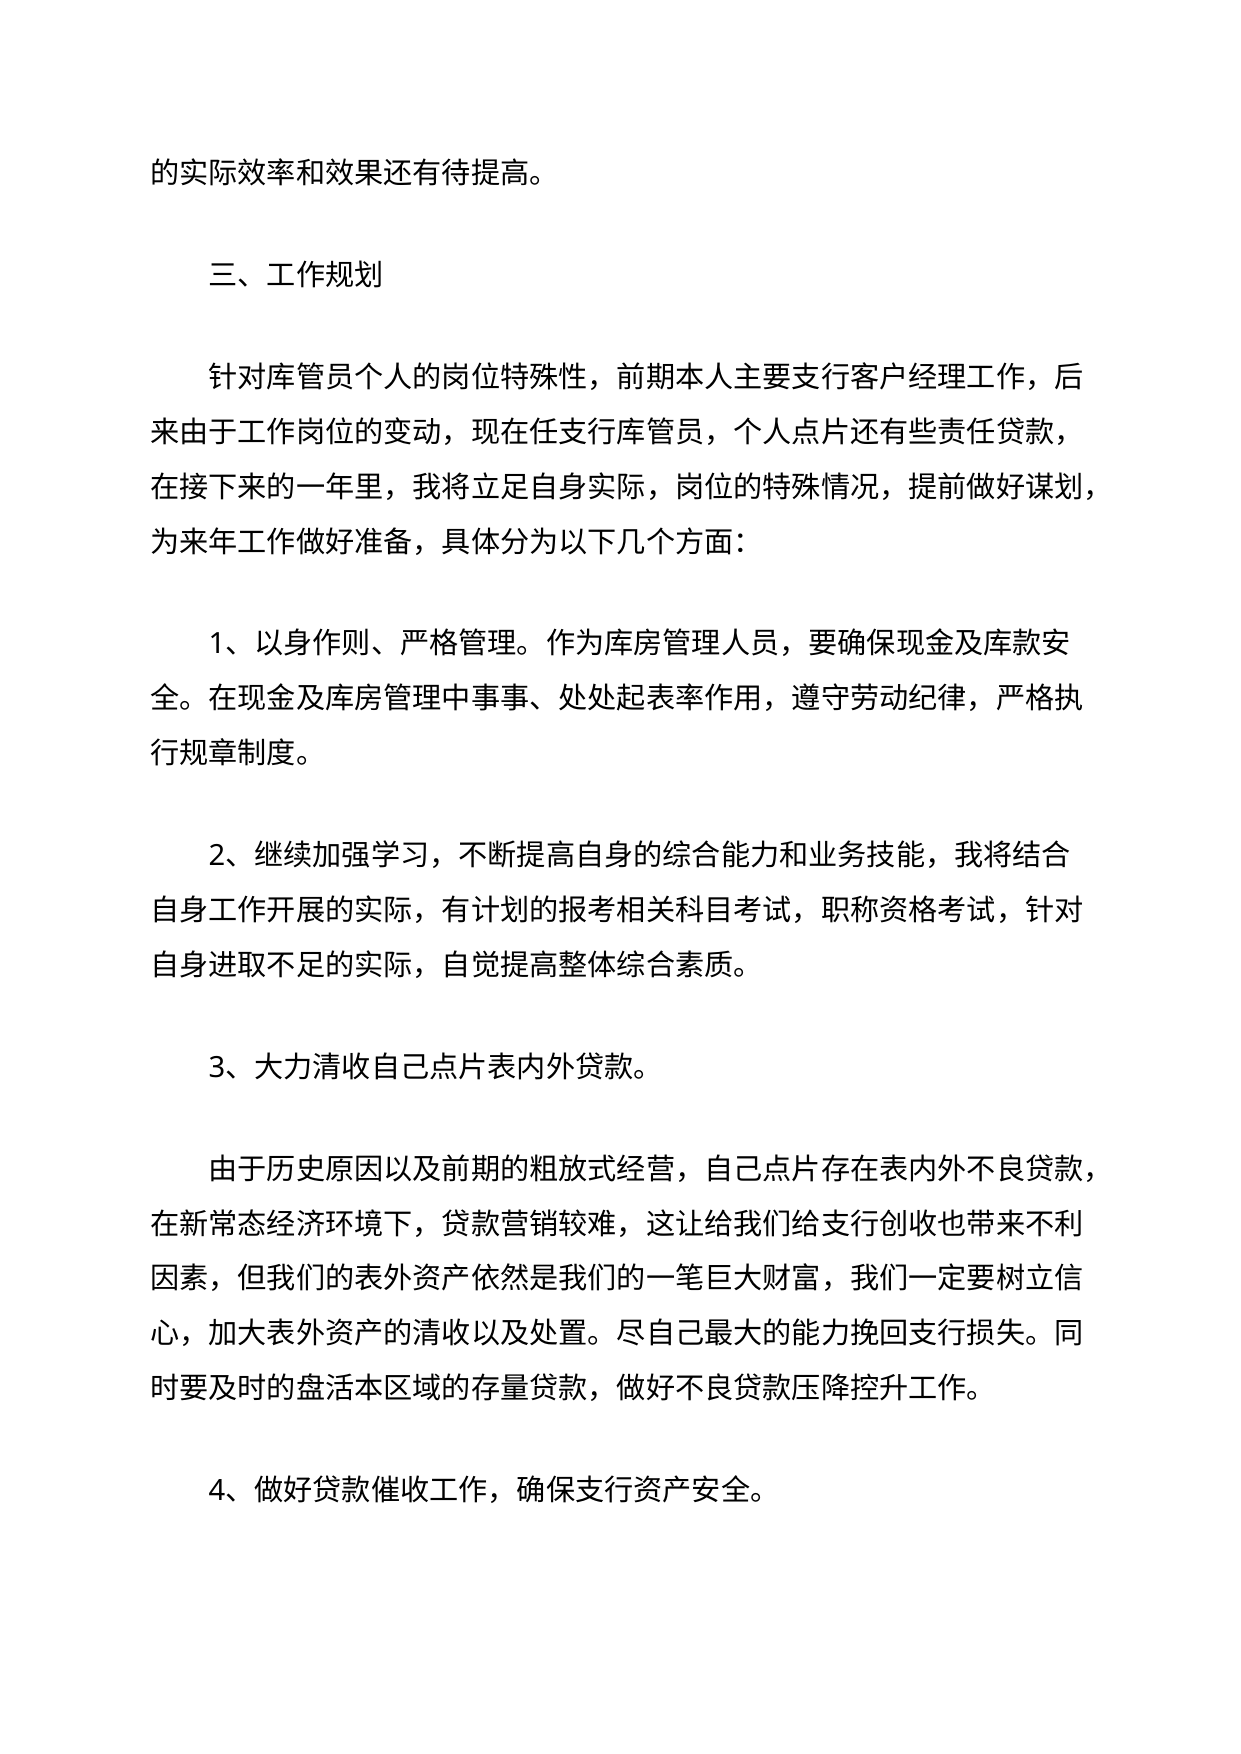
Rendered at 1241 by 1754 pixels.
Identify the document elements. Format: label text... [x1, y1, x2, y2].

text 3、大力清收自己点片表内外贷款。 [150, 1043, 1090, 1086]
text 三、工作规划 [150, 252, 1090, 294]
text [150, 150, 1090, 192]
text 4、做好贷款催收工作，确保支行资产安全。 [150, 1467, 1090, 1509]
text 1、以身作则、严格管理。作为库房管理人员，要确保现金及库款安全。在现金及库房管理中事事、处处起表率作用，遵守劳动纪律，严格执行规章制度。 [150, 620, 1090, 772]
text 针对库管员个人的岗位特殊性，前期本人主要支行客户经理工作，后来由于工作岗位的变动，现在任支行库管员，个人点片还有些责任贷款，在接下来的一年里，我将立足自身实际，岗位的特殊情况，提前做好谋划，为来年工作做好准备，具体分为以下几个方面： [150, 353, 1090, 561]
text 由于历史原因以及前期的粗放式经营，自己点片存在表内外不良贷款，在新常态经济环境下，贷款营销较难，这让给我们给支行创收也带来不利因素，但我们的表外资产依然是我们的一笔巨大财富，我们一定要树立信心，加大表外资产的清收以及处置。尽自己最大的能力挽回支行损失。同时要及时的盘活本区域的存量贷款，做好不良贷款压降控升工作。 [150, 1145, 1090, 1407]
text 2、继续加强学习，不断提高自身的综合能力和业务技能，我将结合自身工作开展的实际，有计划的报考相关科目考试，职称资格考试，针对自身进取不足的实际，自觉提高整体综合素质。 [150, 832, 1090, 984]
